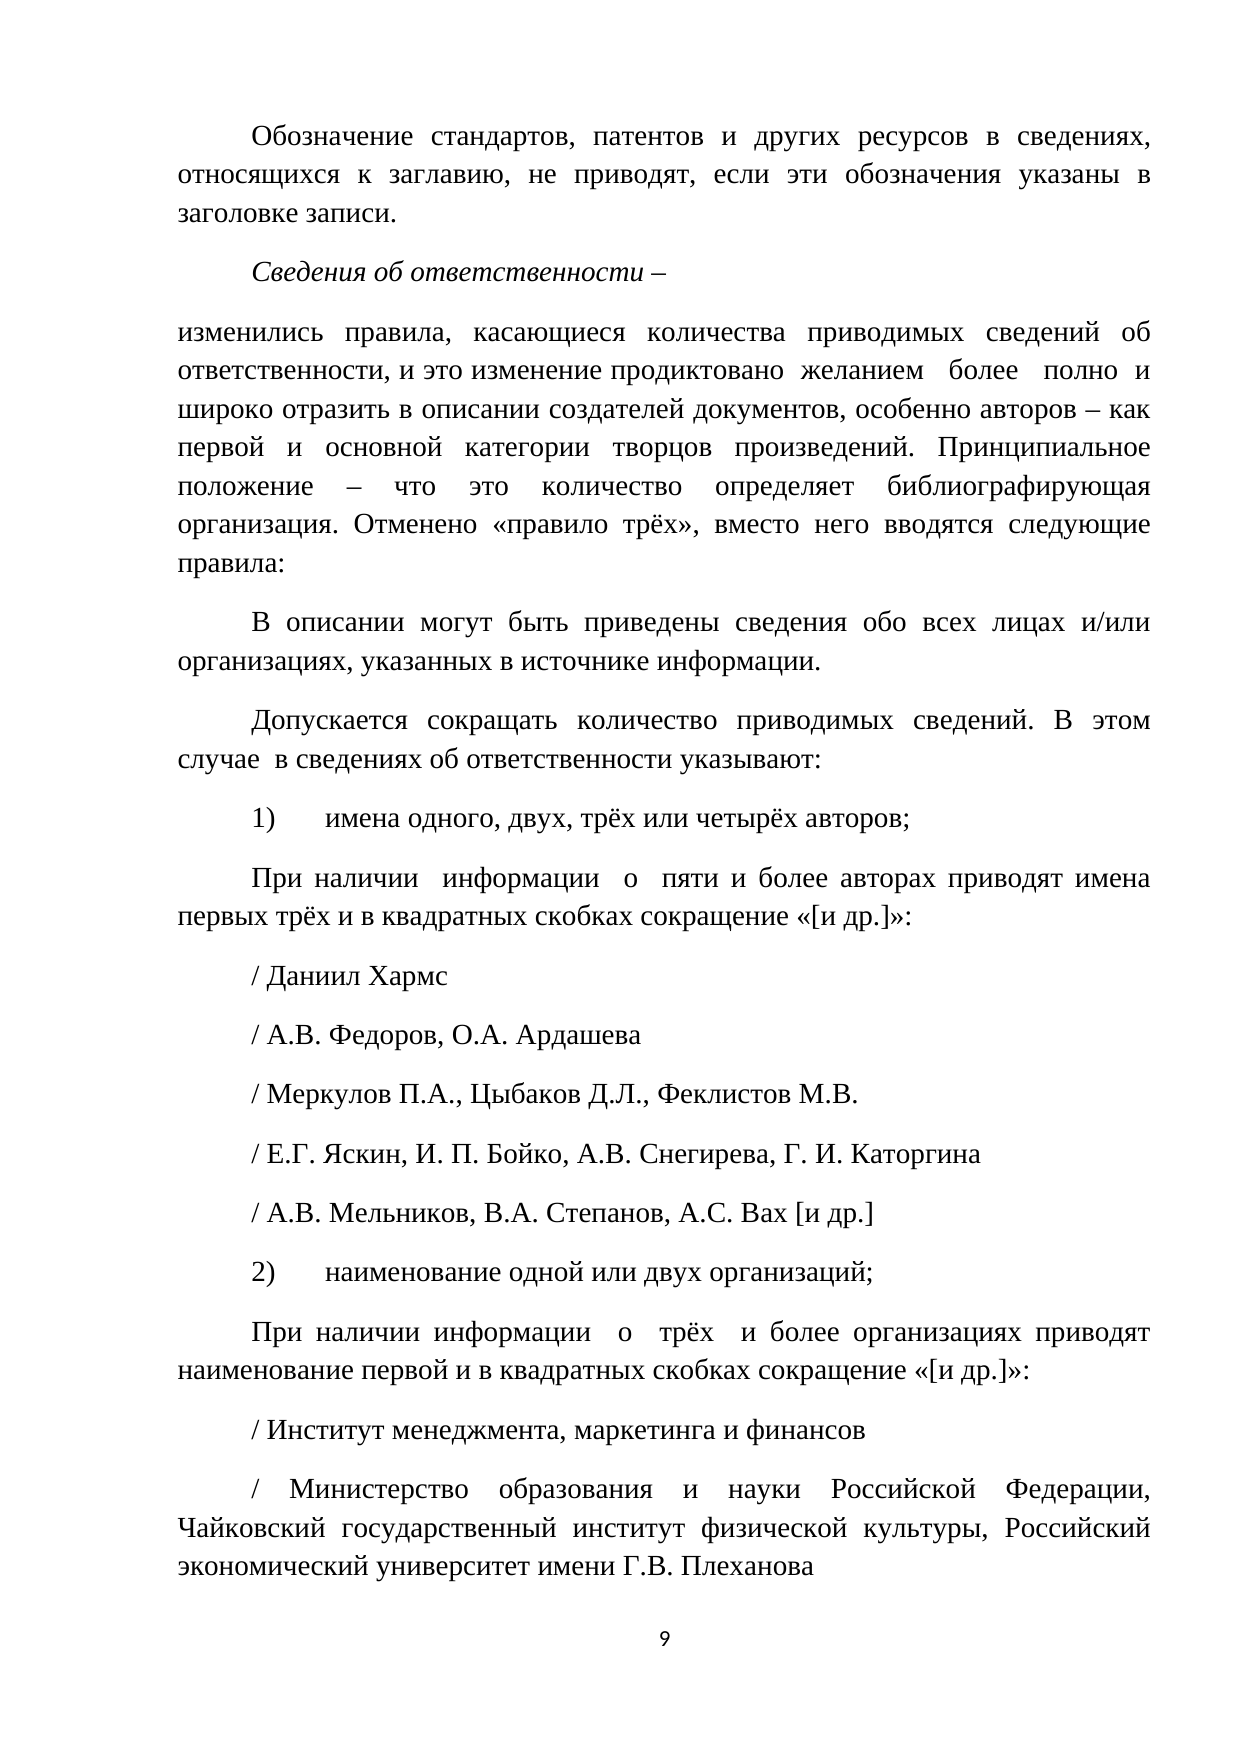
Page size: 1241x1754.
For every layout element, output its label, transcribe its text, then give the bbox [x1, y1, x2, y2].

text При наличии информации о трёх и более организациях приводят наименование первой и в квадратных скобках сокращение «[и др.]»: [177, 1314, 1152, 1386]
text В описании могут быть приведены сведения обо всех лицах и/или организациях, указанных в источнике информации. [177, 604, 1152, 677]
text Допускается сокращать количество приводимых сведений. В этом случае в сведениях об ответственности указывают: [177, 702, 1152, 774]
text / Даниил Хармс [177, 958, 1152, 991]
text изменились правила, касающиеся количества приводимых сведений об ответственности, и это изменение продиктовано желанием более полно и широко отразить в описании создателей документов, особенно авторов – как первой и основной категории творцов произведений. Принципиальное положение – что это количество определяет библиографирующая организация. Отменено «правило трёх», вместо него вводятся следующие правила: [177, 314, 1152, 579]
text 1) имена одного, двух, трёх или четырёх авторов; [177, 800, 1152, 834]
text Сведения об ответственности – [177, 254, 1152, 288]
text При наличии информации о пяти и более авторах приводят имена первых трёх и в квадратных скобках сокращение «[и др.]»: [177, 860, 1152, 932]
text / Е.Г. Яскин, И. П. Бойко, А.В. Снегирева, Г. И. Каторгина [177, 1136, 1152, 1169]
text / А.В. Мельников, В.А. Степанов, А.С. Вах [и др.] [177, 1195, 1152, 1229]
text / Институт менеджмента, маркетинга и финансов [177, 1412, 1152, 1445]
text / Министерство образования и науки Российской Федерации, Чайковский государственный институт физической культуры, Российский экономический университет имени Г.В. Плеханова [177, 1471, 1152, 1582]
text Обозначение стандартов, патентов и других ресурсов в сведениях, относящихся к заглавию, не приводят, если эти обозначения указаны в заголовке записи. [177, 118, 1152, 229]
text / А.В. Федоров, О.А. Ардашева [177, 1017, 1152, 1051]
text 2) наименование одной или двух организаций; [177, 1254, 1152, 1288]
text / Меркулов П.А., Цыбаков Д.Л., Феклистов М.В. [177, 1076, 1152, 1110]
